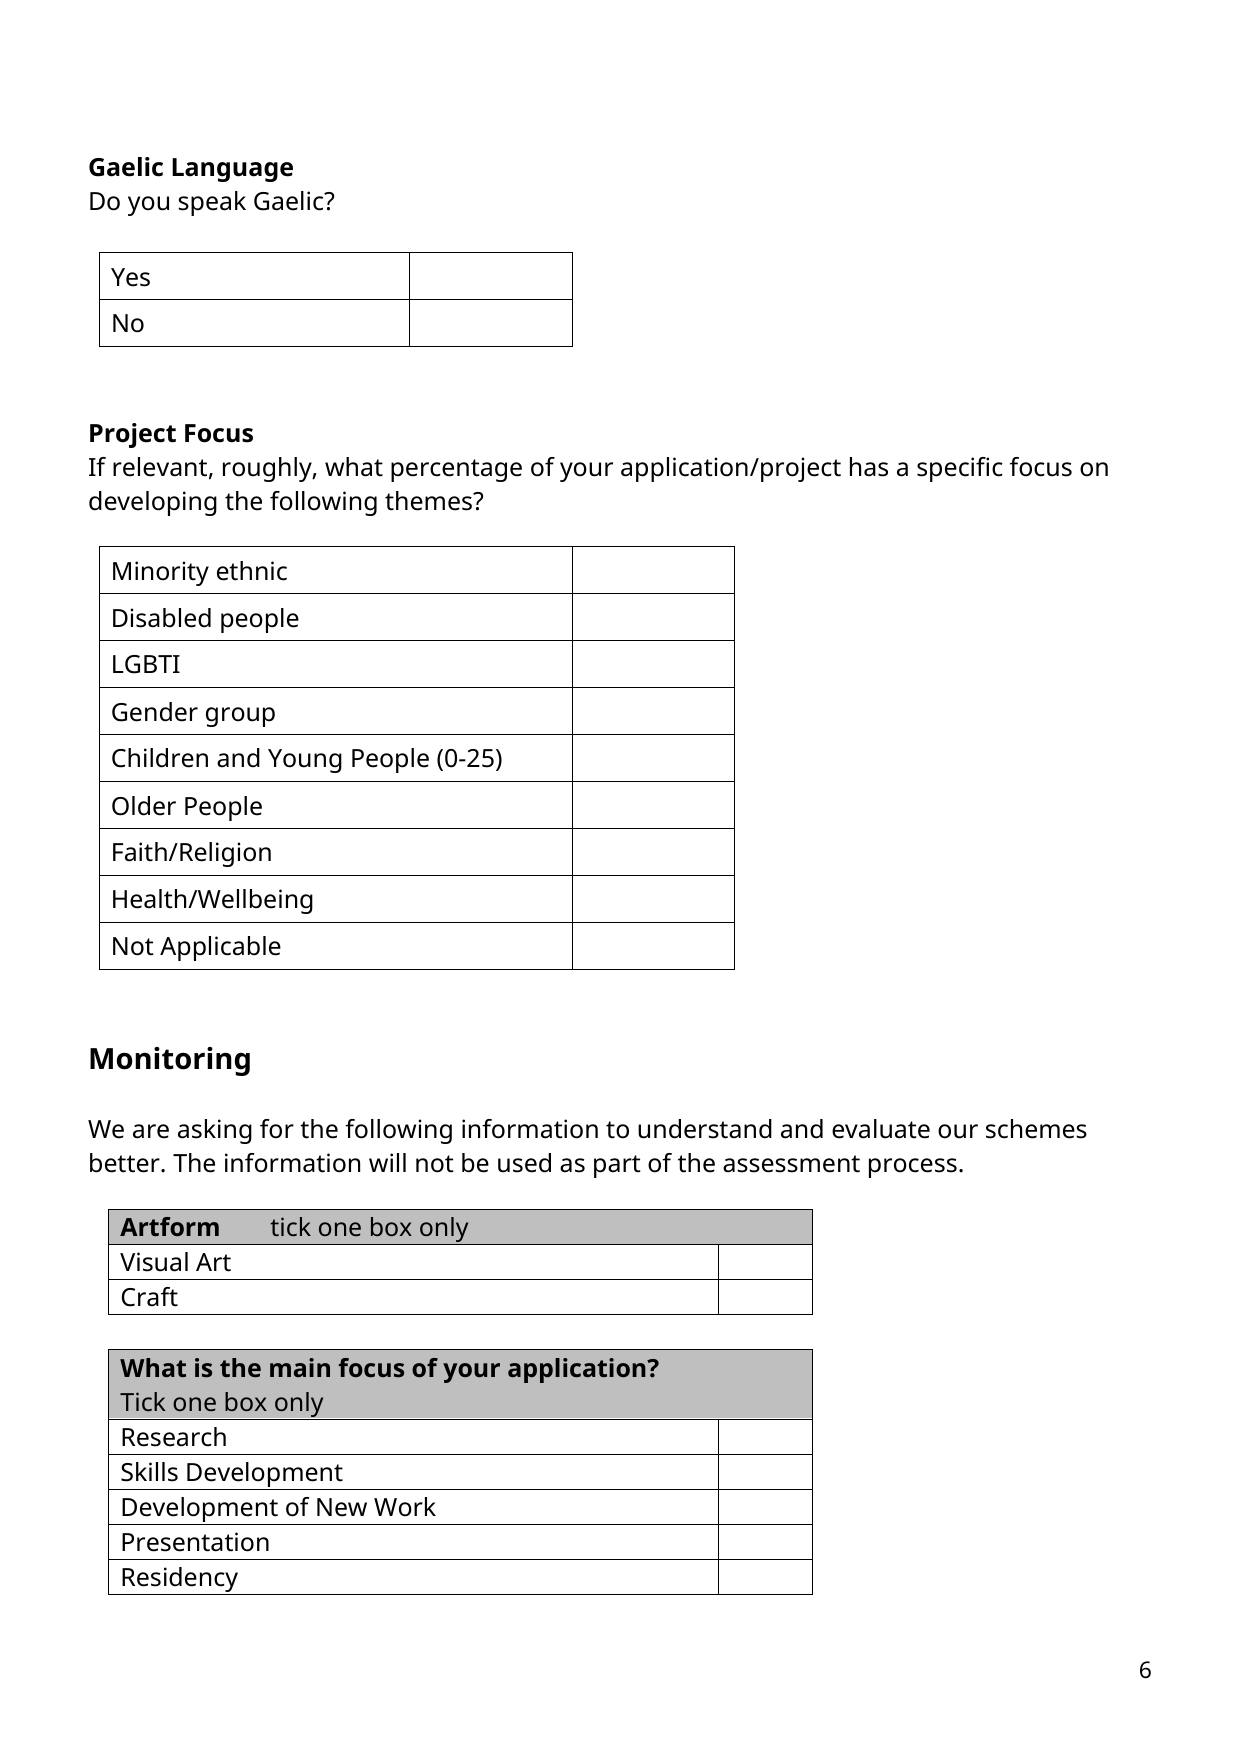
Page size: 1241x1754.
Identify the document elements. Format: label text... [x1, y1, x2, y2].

table_cell [719, 1490, 812, 1524]
table_cell [719, 1420, 812, 1453]
table_header Artform tick one box only [109, 1210, 812, 1244]
table_header Yes [100, 253, 409, 299]
table_cell [573, 782, 734, 828]
table_cell [573, 688, 734, 734]
table_header [410, 253, 572, 299]
table_cell Residency [109, 1560, 718, 1594]
table_cell LGBTI [100, 641, 572, 687]
table_cell Not Applicable [100, 923, 572, 969]
table_cell Skills Development [109, 1455, 718, 1489]
table_cell [573, 594, 734, 640]
text Gaelic Language [88, 150, 1152, 184]
table_cell Older People [100, 782, 572, 828]
table_cell [719, 1280, 812, 1314]
table_header What is the main focus of your application? Tick one box only [109, 1350, 812, 1418]
text Project Focus [88, 415, 1152, 449]
table_header [573, 547, 734, 593]
table_cell Disabled people [100, 594, 572, 640]
table_cell [573, 641, 734, 687]
table_cell [410, 300, 572, 346]
table_cell [719, 1560, 812, 1594]
text Monitoring [88, 1038, 1152, 1078]
table_cell Development of New Work [109, 1490, 718, 1524]
table_cell [573, 923, 734, 969]
table_cell [719, 1455, 812, 1489]
text We are asking for the following information to understand and evaluate our schemes better. The information will not be used as part of the assessment process. [88, 1112, 1152, 1180]
table_cell [719, 1525, 812, 1559]
table_cell Presentation [109, 1525, 718, 1559]
text If relevant, roughly, what percentage of your application/project has a specific focus on developing the following themes? [88, 449, 1152, 517]
table_header Minority ethnic [100, 547, 572, 593]
table_cell Craft [109, 1280, 718, 1314]
table_cell [719, 1245, 812, 1279]
table_cell Visual Art [109, 1245, 718, 1279]
table_cell [573, 735, 734, 781]
table_cell Research [109, 1420, 718, 1453]
text Do you speak Gaelic? [88, 184, 1152, 218]
table_cell Children and Young People (0-25) [100, 735, 572, 781]
table_cell Faith/Religion [100, 829, 572, 875]
table_cell Health/Wellbeing [100, 876, 572, 922]
table_cell [573, 829, 734, 875]
table_cell Gender group [100, 688, 572, 734]
table_cell No [100, 300, 409, 346]
table_cell [573, 876, 734, 922]
